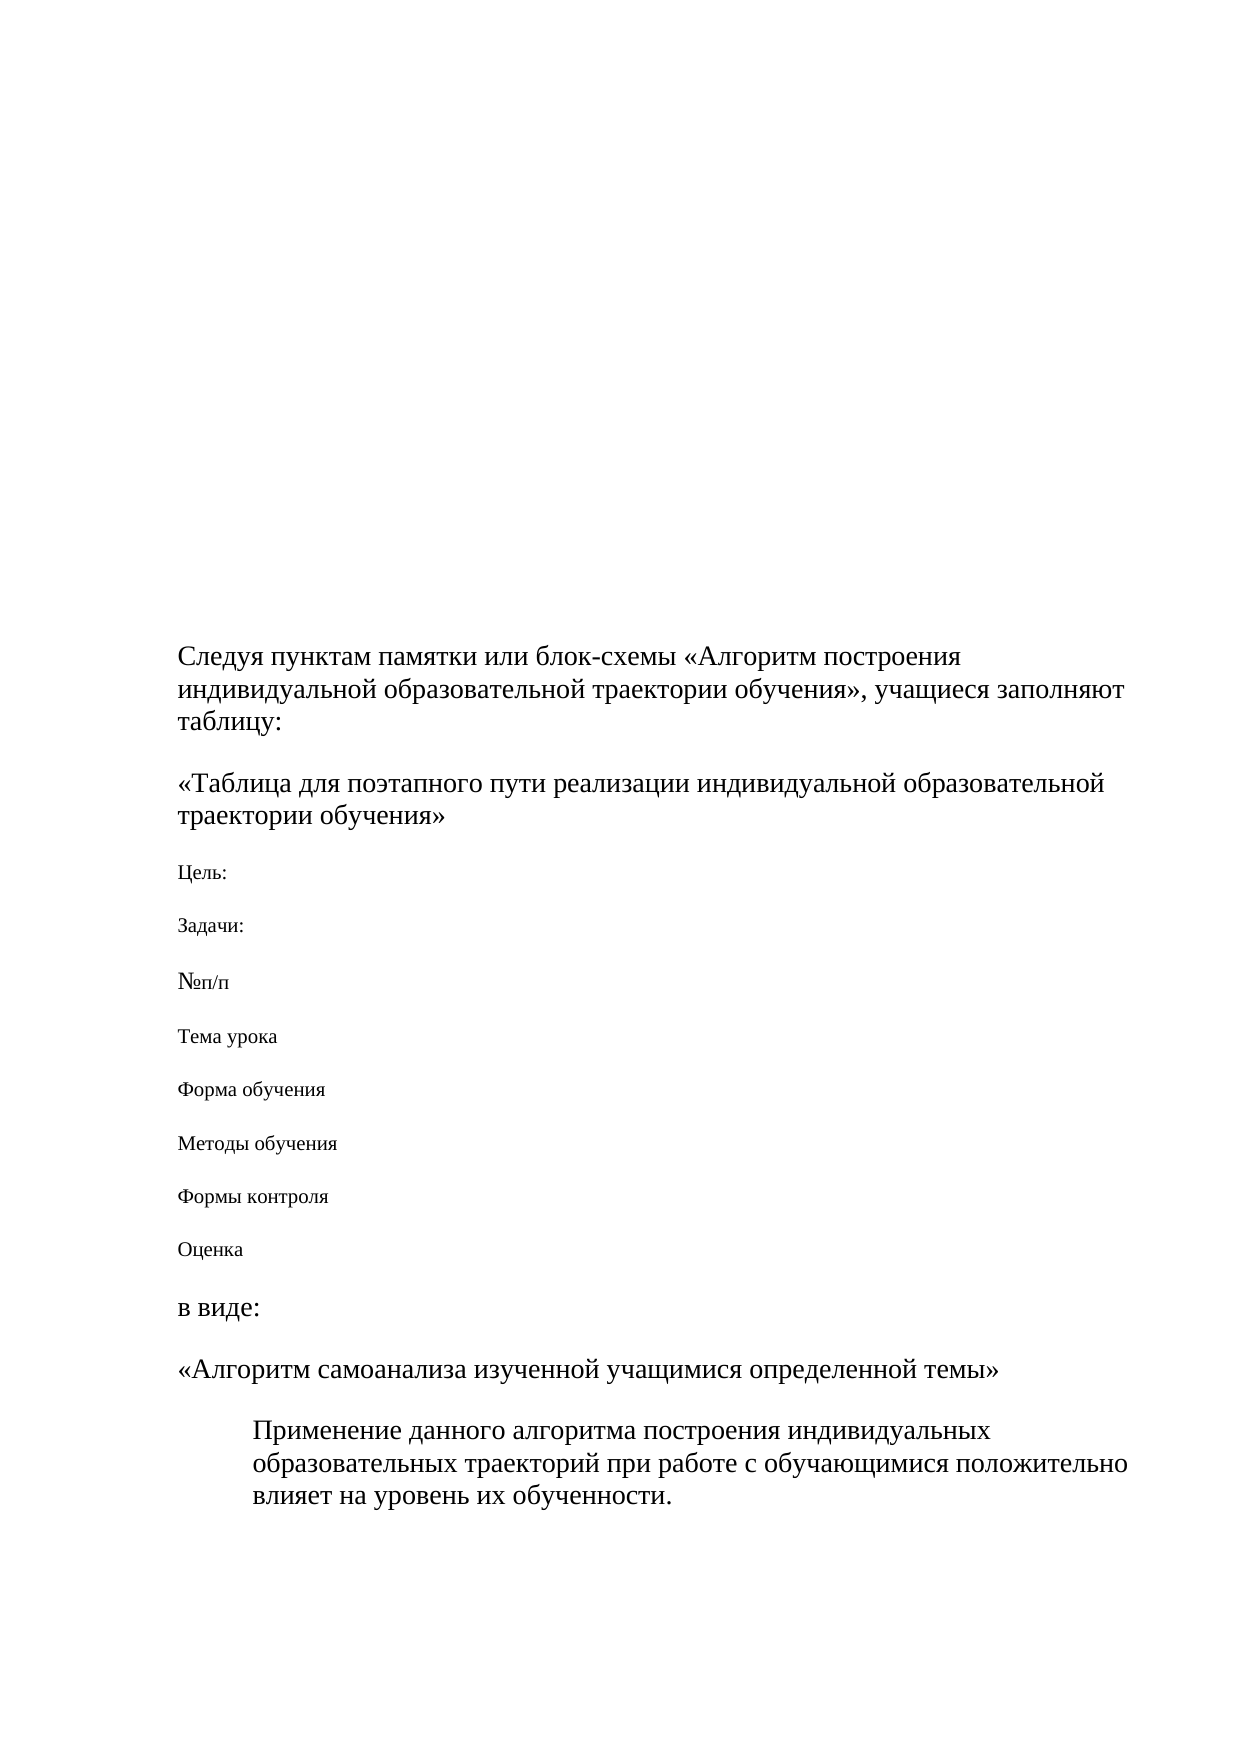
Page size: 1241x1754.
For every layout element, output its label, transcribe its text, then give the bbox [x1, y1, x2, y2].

text «Таблица для поэтапного пути реализации индивидуальной образовательной траектории обучения» [177, 766, 1152, 831]
text в виде: [177, 1290, 1152, 1323]
text «Алгоритм самоанализа изученной учащимися определенной темы» [177, 1352, 1152, 1384]
text Применение данного алгоритма построения индивидуальных образовательных траекторий при работе с обучающимися положительно влияет на уровень их обученности. [252, 1413, 1152, 1511]
text Следуя пунктам памятки или блок-схемы «Алгоритм построения индивидуальной образовательной траектории обучения», учащиеся заполняют таблицу: [177, 639, 1152, 737]
text №п/п [177, 966, 1152, 995]
text Тема урока [177, 1024, 1152, 1048]
text Цель: [177, 860, 1152, 884]
text Формы контроля [177, 1184, 1152, 1208]
text Оценка [177, 1237, 1152, 1261]
text Методы обучения [177, 1131, 1152, 1154]
text Форма обучения [177, 1077, 1152, 1101]
text Задачи: [177, 913, 1152, 937]
